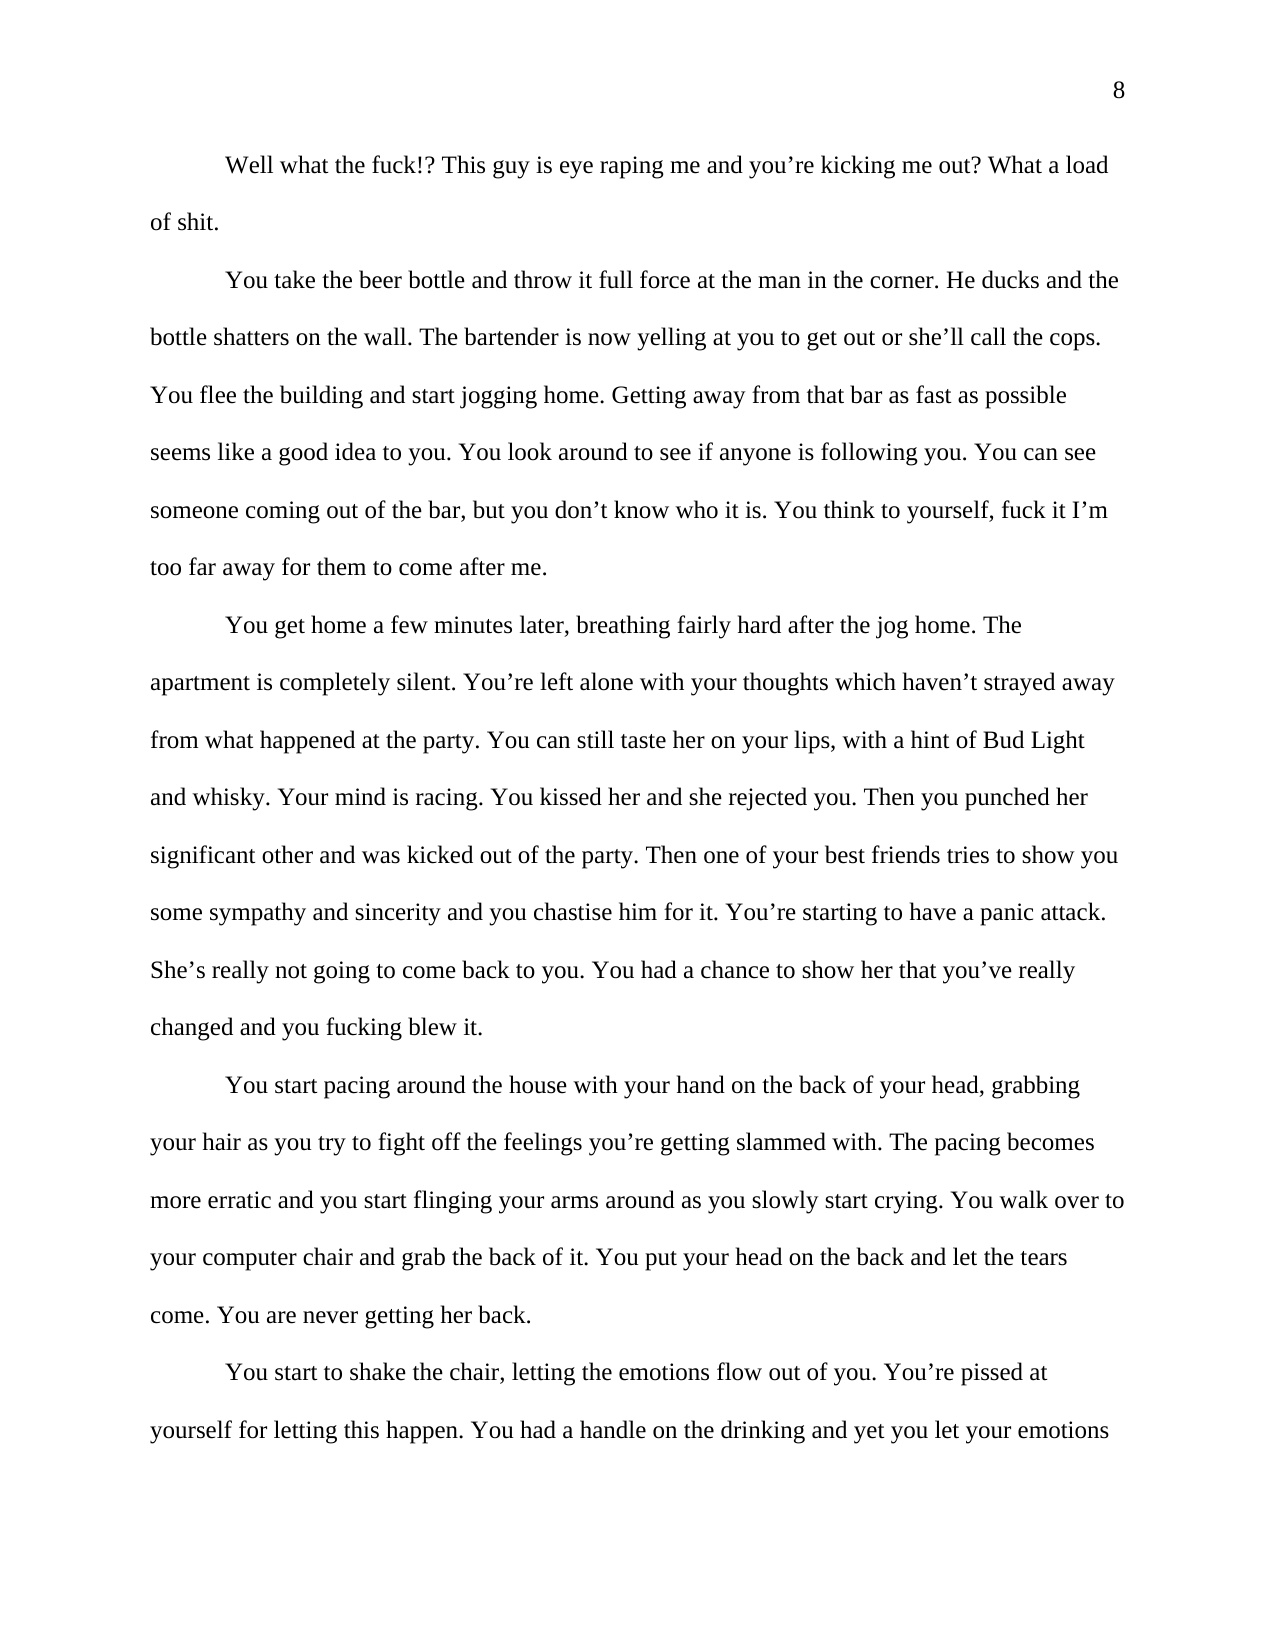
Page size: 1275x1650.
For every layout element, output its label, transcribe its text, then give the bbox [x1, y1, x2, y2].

text You start pacing around the house with your hand on the back of your head, grabbing your hair as you try to fight off the feelings you’re getting slammed with. The pacing becomes more erratic and you start flinging your arms around as you slowly start crying. You walk over to your computer chair and grab the back of it. You put your head on the back and let the tears come. You are never getting her back. [150, 1070, 1125, 1329]
text You take the beer bottle and throw it full force at the man in the corner. He ducks and the bottle shatters on the wall. The bartender is now yelling at you to get out or she’ll call the cops. You flee the building and start jogging home. Getting away from that bar as fast as possible seems like a good idea to you. You look around to see if anyone is following you. You can see someone coming out of the bar, but you don’t know who it is. You think to yourself, fuck it I’m too far away for them to come after me. [150, 265, 1125, 581]
text Well what the fuck!? This guy is eye raping me and you’re kicking me out? What a load of shit. [150, 150, 1125, 236]
text You get home a few minutes later, breathing fairly hard after the jog home. The apartment is completely silent. You’re left alone with your thoughts which haven’t strayed away from what happened at the party. You can still taste her on your lips, with a hint of Bud Light and whisky. Your mind is racing. You kissed her and she rejected you. Then you punched her significant other and was kicked out of the party. Then one of your best friends tries to show you some sympathy and sincerity and you chastise him for it. You’re starting to have a panic attack. She’s really not going to come back to you. You had a chance to show her that you’ve really changed and you fucking blew it. [150, 610, 1125, 1041]
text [150, 1357, 1125, 1444]
